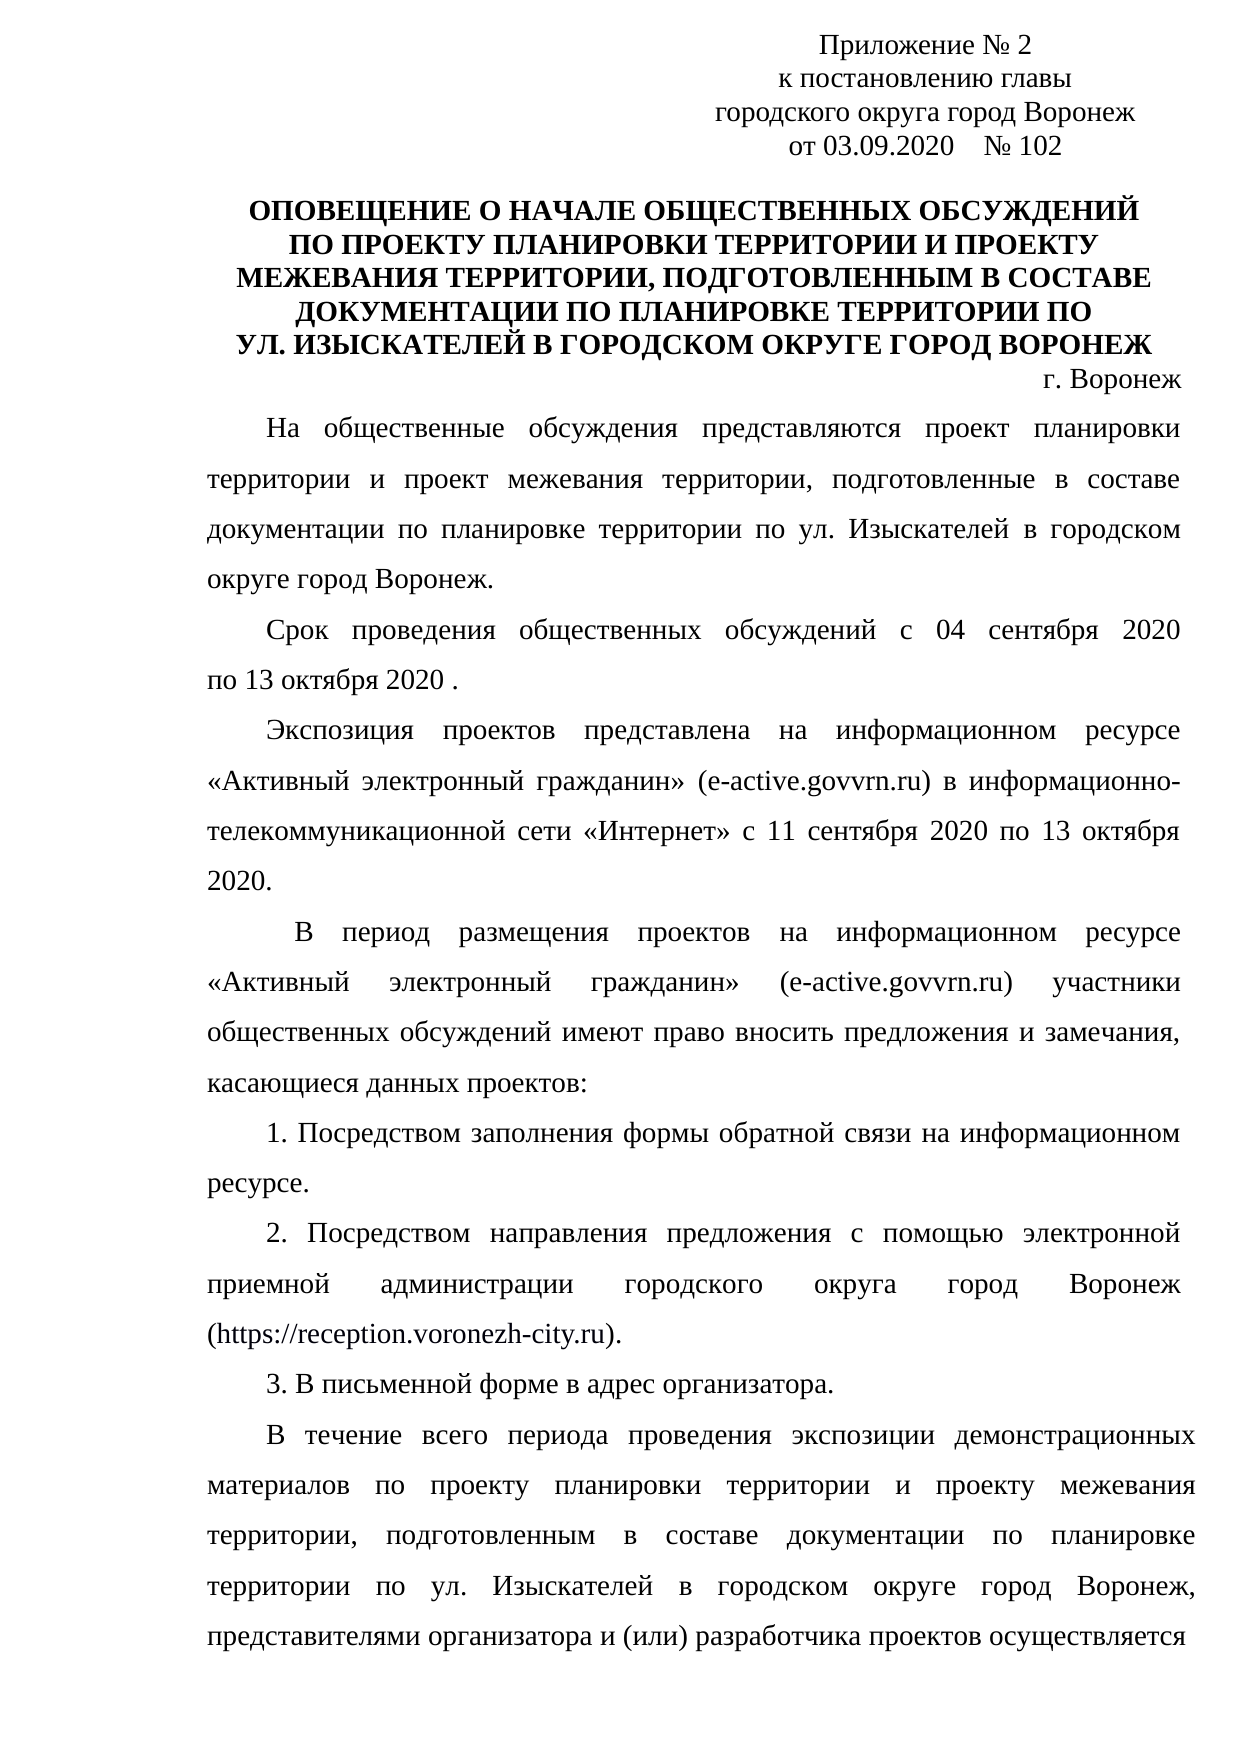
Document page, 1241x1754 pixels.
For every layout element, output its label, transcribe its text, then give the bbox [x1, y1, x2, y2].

text ПО ПРОЕКТУ ПЛАНИРОВКИ ТЕРРИТОРИИ И ПРОЕКТУ МЕЖЕВАНИЯ ТЕРРИТОРИИ, ПОДГОТОВЛЕННЫМ В СОСТАВЕ ДОКУМЕНТАЦИИ ПО ПЛАНИРОВКЕ ТЕРРИТОРИИ ПО [207, 227, 1181, 327]
text от 03.09.2020 № 102 [661, 128, 1189, 161]
subtitle 1. Посредством заполнения формы обратной связи на информационном ресурсе. [207, 1115, 1181, 1199]
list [207, 1417, 1196, 1652]
subtitle 2. Посредством направления предложения с помощью электронной приемной администрации городского округа город Воронеж (https://reception.voronezh-city.ru). [207, 1216, 1181, 1350]
text ОПОВЕЩЕНИЕ О НАЧАЛЕ ОБЩЕСТВЕННЫХ ОБСУЖДЕНИЙ [207, 193, 1181, 227]
subtitle Срок проведения общественных обсуждений с 04 сентября 2020 по 13 октября 2020 . [207, 612, 1181, 696]
text к постановлению главы [661, 61, 1189, 94]
text городского округа город Воронеж [661, 94, 1189, 128]
list 3. В письменной форме в адрес организатора. [207, 1367, 1181, 1400]
text Приложение № 2 [661, 27, 1189, 61]
text г. Воронеж [207, 361, 1181, 394]
subtitle Экспозиция проектов представлена на информационном ресурсе «Активный электронный гражданин» (e-active.govvrn.ru) в информационно-телекоммуникационной сети «Интернет» с 11 сентября 2020 по 13 октября 2020. [207, 712, 1181, 897]
subtitle В период размещения проектов на информационном ресурсе «Активный электронный гражданин» (e-active.govvrn.ru) участники общественных обсуждений имеют право вносить предложения и замечания, касающиеся данных проектов: [207, 914, 1181, 1098]
text УЛ. ИЗЫСКАТЕЛЕЙ В ГОРОДСКОМ ОКРУГЕ ГОРОД ВОРОНЕЖ [207, 327, 1181, 361]
subtitle На общественные обсуждения представляются проект планировки территории и проект межевания территории, подготовленные в составе документации по планировке территории по ул. Изыскателей в городском округе город Воронеж. [207, 411, 1181, 595]
